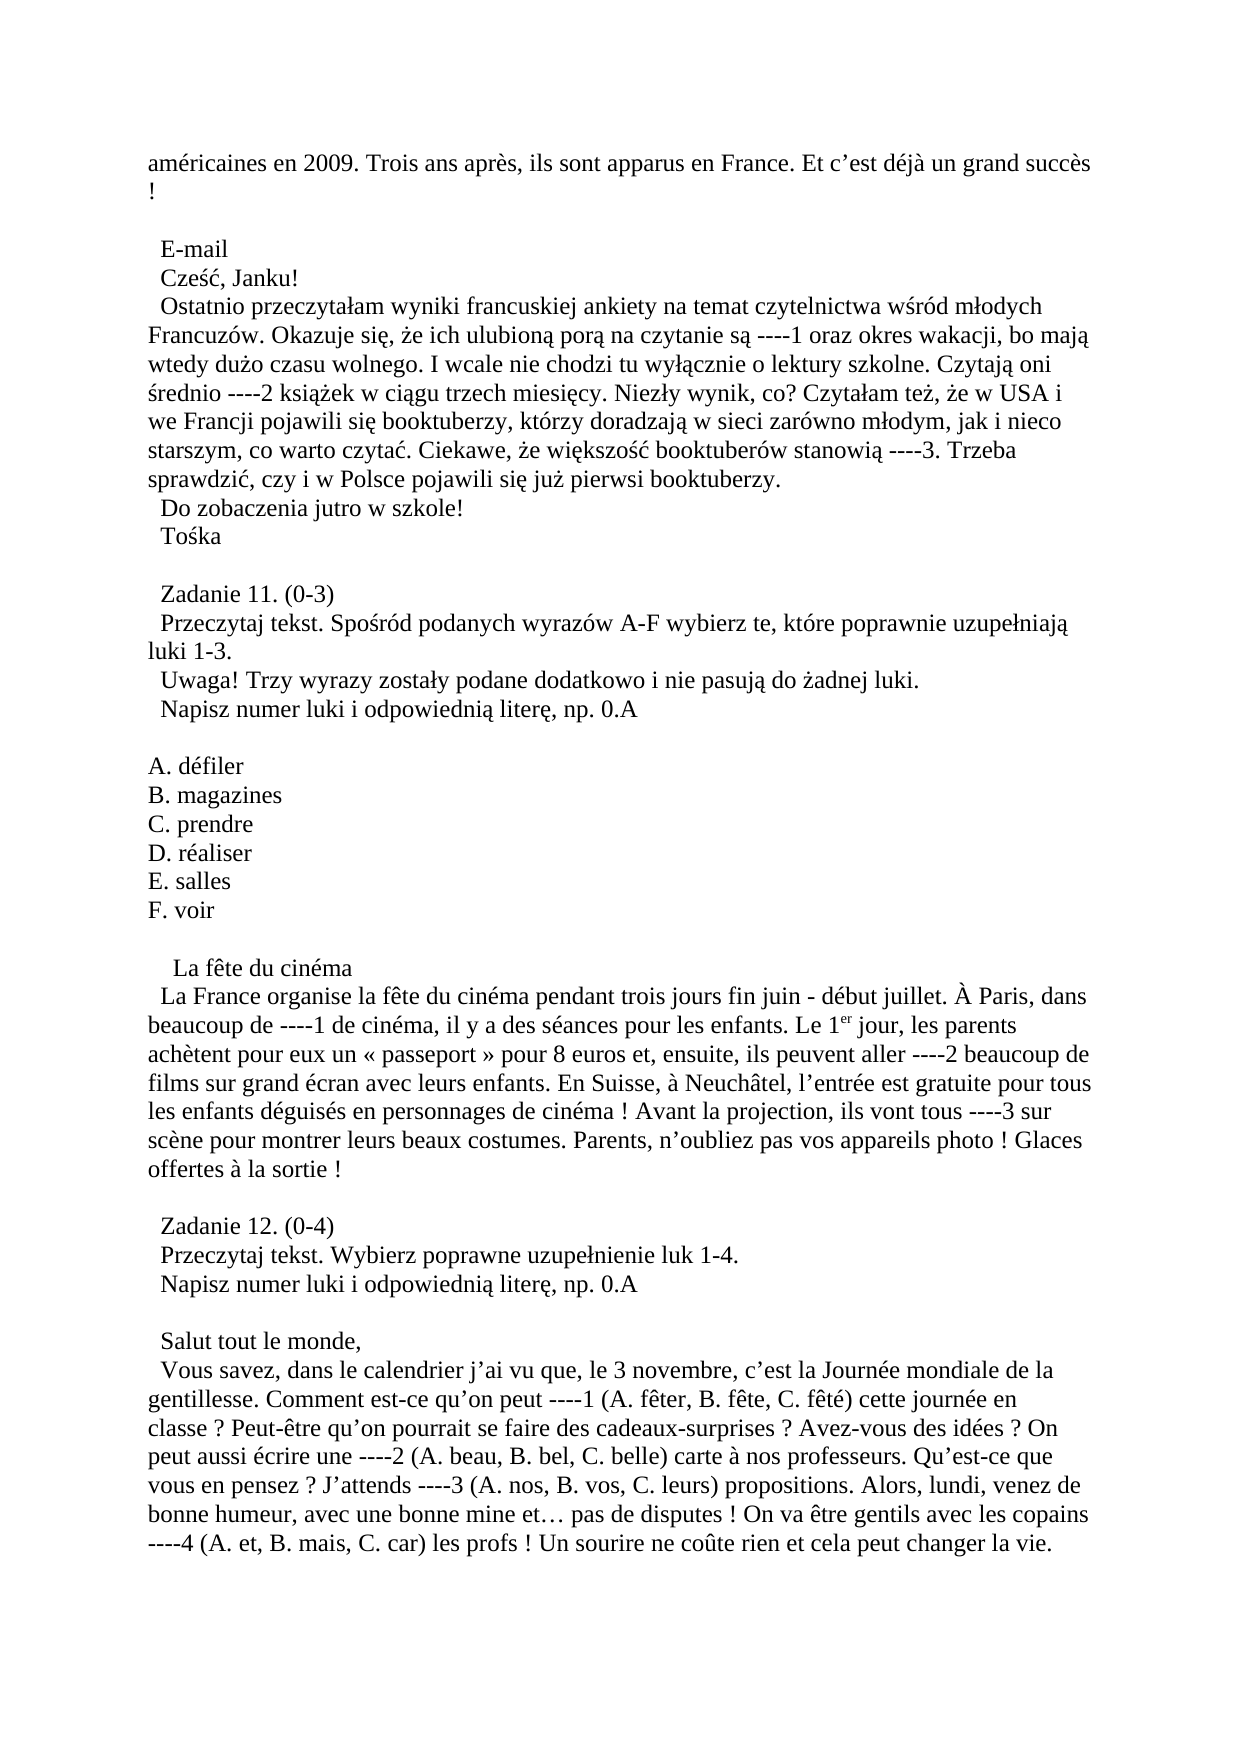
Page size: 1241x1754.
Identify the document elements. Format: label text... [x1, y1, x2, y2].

text Cześć, Janku! [148, 263, 1092, 291]
text Przeczytaj tekst. Wybierz poprawne uzupełnienie luk 1-4. [148, 1240, 1092, 1269]
text E. salles [148, 866, 1092, 895]
text Przeczytaj tekst. Spośród podanych wyrazów A-F wybierz te, które poprawnie uzupełniają luki 1-3. [148, 608, 1092, 665]
text Tośka [148, 521, 1092, 550]
text Salut tout le monde, [148, 1326, 1092, 1355]
text Do zobaczenia jutro w szkole! [148, 493, 1092, 521]
text La France organise la fête du cinéma pendant trois jours fin juin - début juillet. À Paris, dans beaucoup de ----1 de cinéma, il y a des séances pour les enfants. Le 1er jour, les parents achètent pour eux un « passeport » pour 8 euros et, ensuite, ils peuvent aller ----2 beaucoup de films sur grand écran avec leurs enfants. En Suisse, à Neuchâtel, l’entrée est gratuite pour tous les enfants déguisés en personnages de cinéma ! Avant la projection, ils vont tous ----3 sur scène pour montrer leurs beaux costumes. Parents, n’oubliez pas vos appareils photo ! Glaces offertes à la sortie ! [148, 981, 1092, 1183]
text La fête du cinéma [148, 953, 1092, 981]
text F. voir [148, 895, 1092, 924]
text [148, 148, 1092, 205]
text Zadanie 11. (0-3) [148, 579, 1092, 608]
text E-mail [148, 234, 1092, 263]
text Ostatnio przeczytałam wyniki francuskiej ankiety na temat czytelnictwa wśród młodych Francuzów. Okazuje się, że ich ulubioną porą na czytanie są ----1 oraz okres wakacji, bo mają wtedy dużo czasu wolnego. I wcale nie chodzi tu wyłącznie o lektury szkolne. Czytają oni średnio ----2 książek w ciągu trzech miesięcy. Niezły wynik, co? Czytałam też, że w USA i we Francji pojawili się booktuberzy, którzy doradzają w sieci zarówno młodym, jak i nieco starszym, co warto czytać. Ciekawe, że większość booktuberów stanowią ----3. Trzeba sprawdzić, czy i w Polsce pojawili się już pierwsi booktuberzy. [148, 291, 1092, 493]
text Uwaga! Trzy wyrazy zostały podane dodatkowo i nie pasują do żadnej luki. [148, 665, 1092, 694]
text Vous savez, dans le calendrier j’ai vu que, le 3 novembre, c’est la Journée mondiale de la gentillesse. Comment est-ce qu’on peut ----1 (A. fêter, B. fête, C. fêté) cette journée en classe ? Peut-être qu’on pourrait se faire des cadeaux-surprises ? Avez-vous des idées ? On peut aussi écrire une ----2 (A. beau, B. bel, C. belle) carte à nos professeurs. Qu’est-ce que vous en pensez ? J’attends ----3 (A. nos, B. vos, C. leurs) propositions. Alors, lundi, venez de bonne humeur, avec une bonne mine et… pas de disputes ! On va être gentils avec les copains ----4 (A. et, B. mais, C. car) les profs ! Un sourire ne coûte rien et cela peut changer la vie. [148, 1355, 1092, 1556]
text C. prendre [148, 809, 1092, 838]
text Zadanie 12. (0-4) [148, 1211, 1092, 1240]
text Napisz numer luki i odpowiednią literę, np. 0.A [148, 1269, 1092, 1298]
text A. défiler [148, 751, 1092, 780]
text B. magazines [148, 780, 1092, 809]
text Napisz numer luki i odpowiednią literę, np. 0.A [148, 694, 1092, 723]
text D. réaliser [148, 838, 1092, 866]
